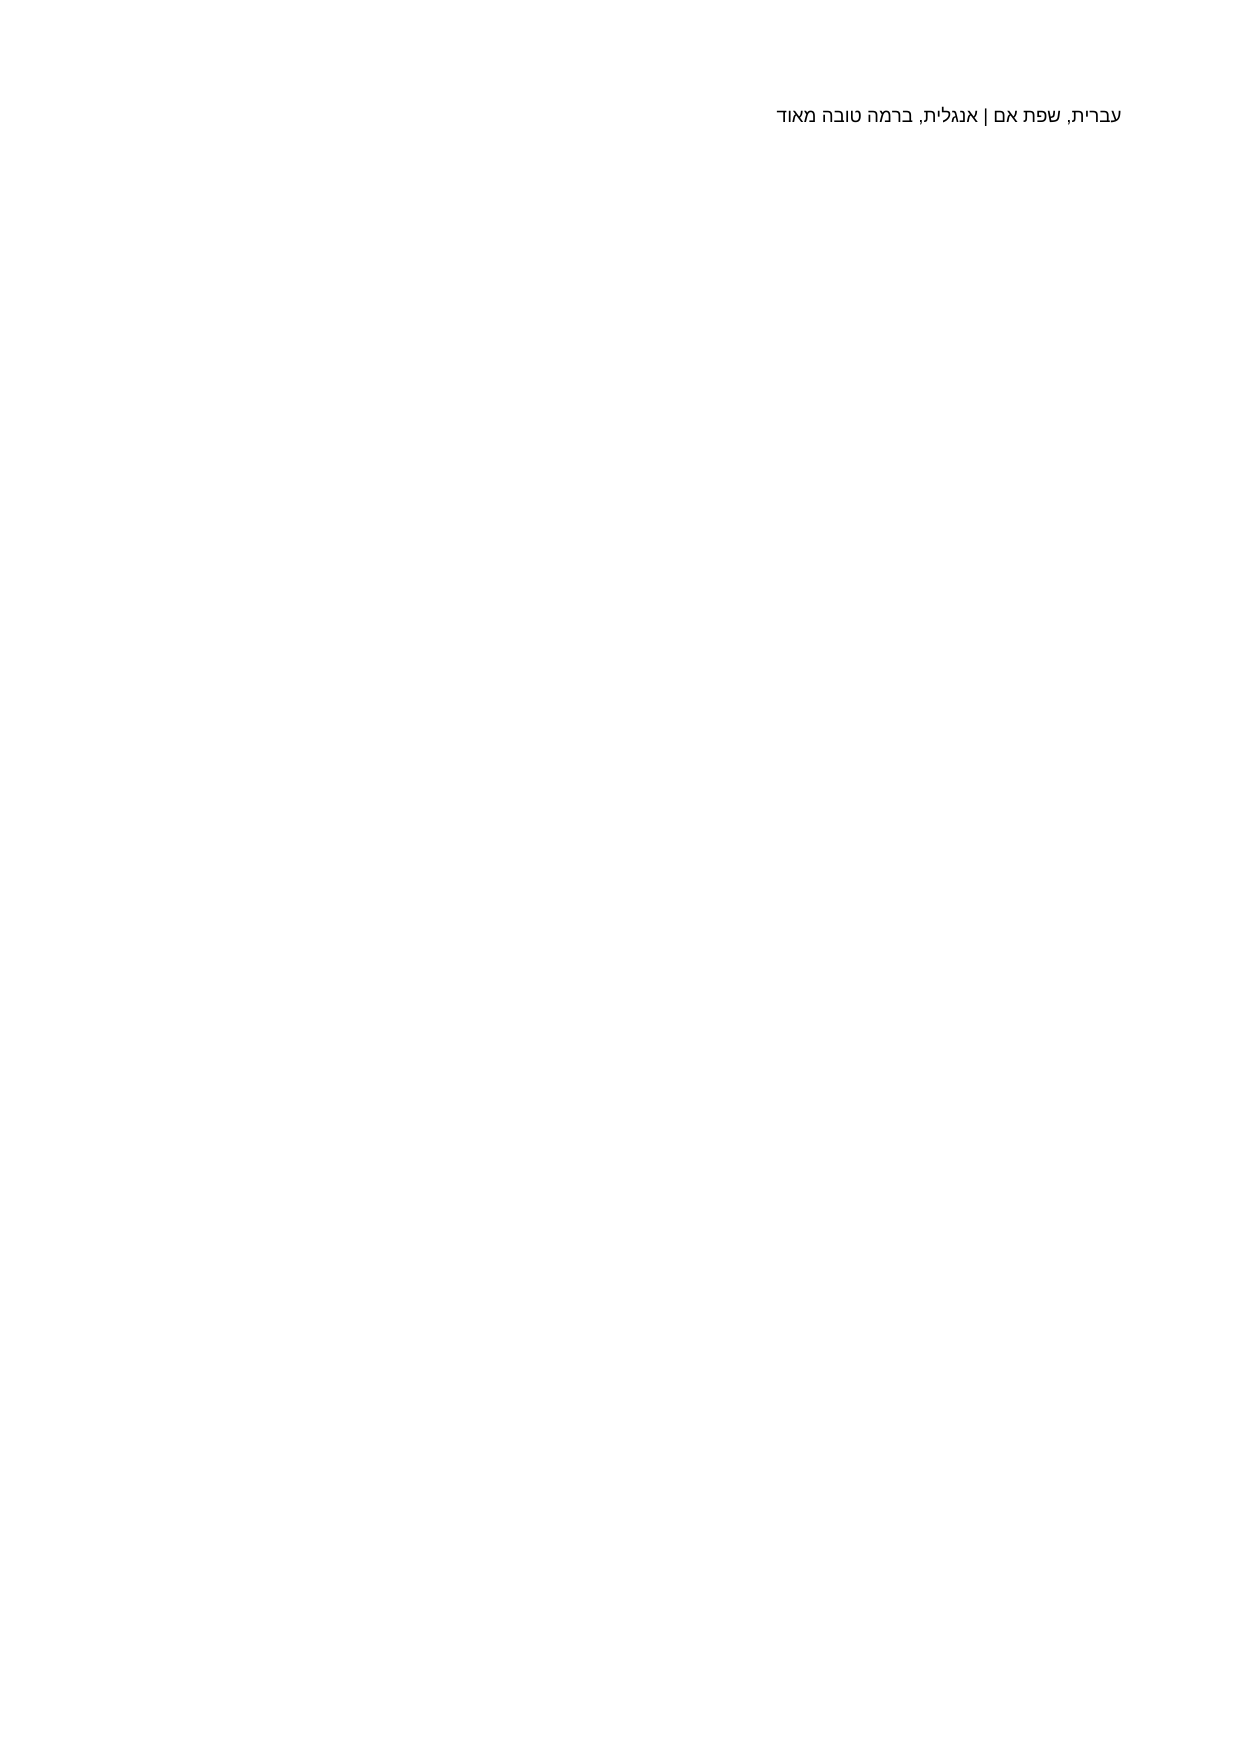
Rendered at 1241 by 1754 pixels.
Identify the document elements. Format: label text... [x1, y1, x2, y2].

text עברית, שפת אם | אנגלית, ברמה טובה מאוד [118, 105, 1122, 127]
